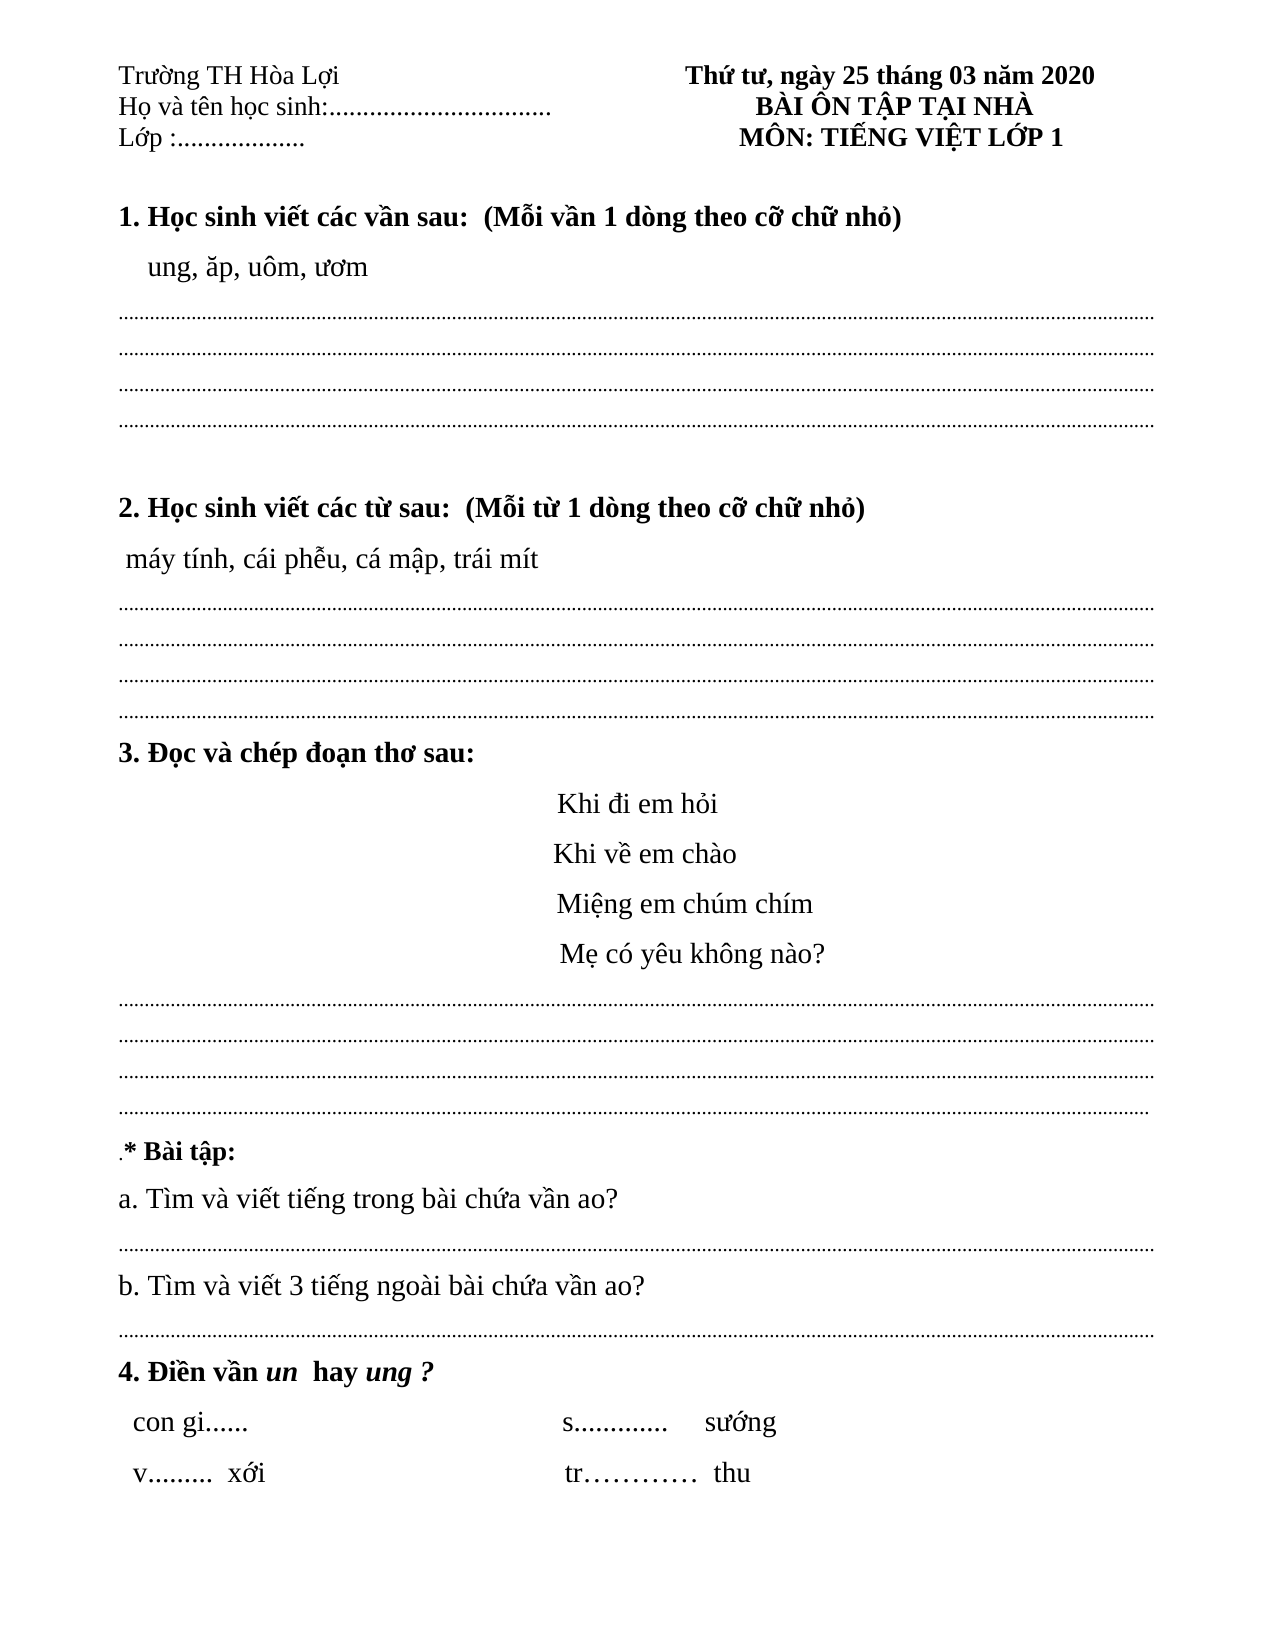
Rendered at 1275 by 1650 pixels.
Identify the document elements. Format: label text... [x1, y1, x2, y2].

text ..................................................................................................................................................................................................................................................................................................................................................................................................................................................................................................................................................................................................................... [118, 987, 1157, 1083]
text ............................................................................................................................................................................................................................................................................................................................................................................................................................................................................................................................................................................................................................................................................................................................................................................................................................ [118, 300, 1157, 432]
text con gi...... s............. sướng [118, 1404, 1157, 1438]
text ....................................................................................................................................................................................................... [118, 1318, 1157, 1342]
text Trường TH Hòa Lợi Thứ tư, ngày 25 tháng 03 năm 2020 [118, 59, 1157, 90]
text .......................................................................................................................................................................................................* Bài tập: [118, 1095, 1157, 1166]
text ..................................................................................................................................................................................................................................................................................................................................................................................................................................................................................................................................................................................................................... [118, 591, 1157, 687]
text Lớp :................... MÔN: TIẾNG VIỆT LỚP 1 [118, 121, 1157, 152]
text ....................................................................................................................................................................................................... [118, 1232, 1157, 1256]
text Họ và tên học sinh:................................. BÀI ÔN TẬP TẠI NHÀ [118, 90, 1157, 121]
text Mẹ có yêu không nào? [118, 937, 1157, 970]
text máy tính, cái phễu, cá mập, trái mít [118, 541, 1157, 574]
text 4. Điền vần un hay ung ? [118, 1354, 1157, 1388]
text ung, ăp, uôm, ươm [118, 249, 1157, 283]
text Khi đi em hỏi [118, 786, 1157, 819]
text Khi về em chào [118, 836, 1157, 869]
text 3. Đọc và chép đoạn thơ sau: [118, 735, 1157, 769]
text v......... xới tr………… thu [118, 1455, 1157, 1488]
text ....................................................................................................................................................................................................... [118, 699, 1157, 723]
text a. Tìm và viết tiếng trong bài chứa vần ao? [118, 1181, 1157, 1215]
text 2. Học sinh viết các từ sau: (Mỗi từ 1 dòng theo cỡ chữ nhỏ) [118, 491, 1157, 524]
text Miệng em chúm chím [118, 886, 1157, 920]
text 1. Học sinh viết các vần sau: (Mỗi vần 1 dòng theo cỡ chữ nhỏ) [118, 199, 1157, 233]
text b. Tìm và viết 3 tiếng ngoài bài chứa vần ao? [118, 1268, 1157, 1301]
